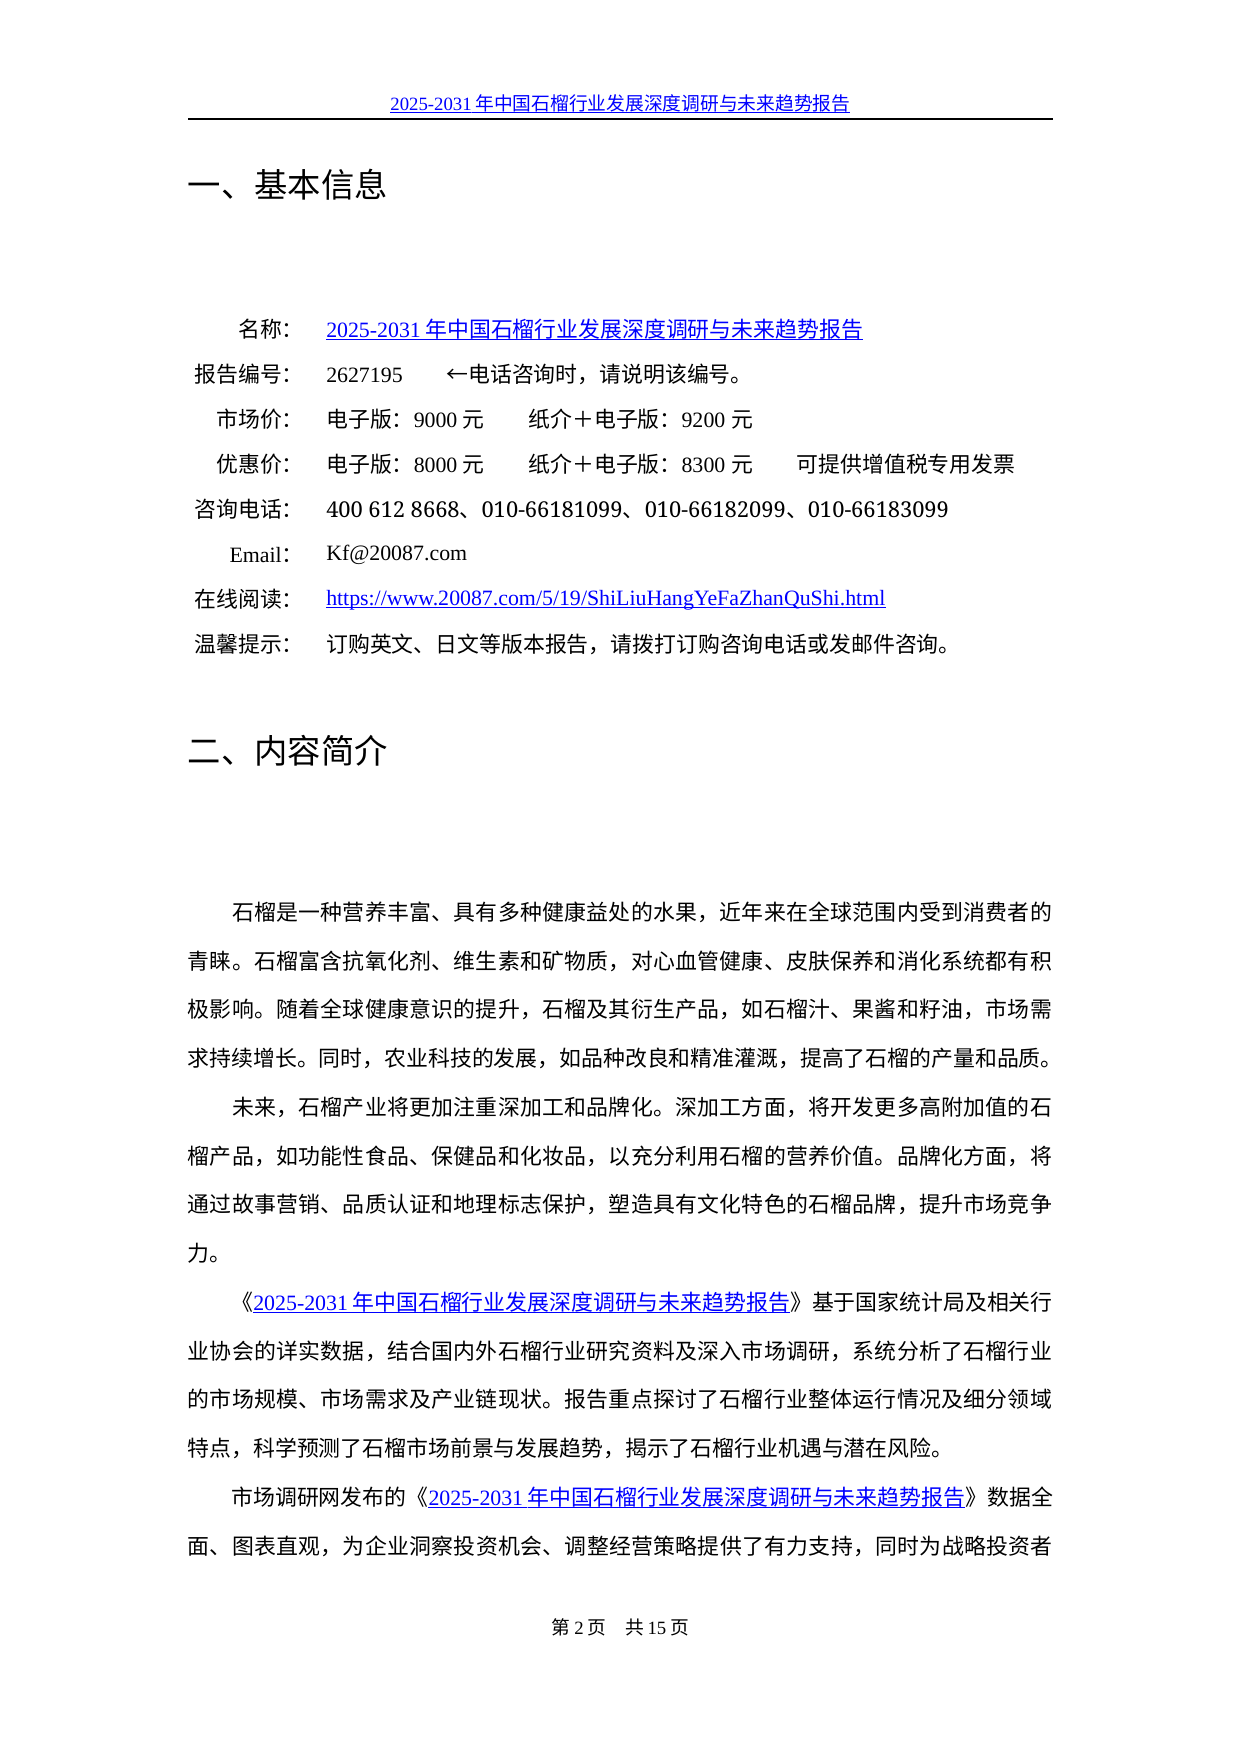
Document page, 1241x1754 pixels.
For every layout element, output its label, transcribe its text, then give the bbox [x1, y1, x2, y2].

table_cell [315, 582, 1073, 627]
title 二、内容简介 [187, 717, 1053, 782]
title 一、基本信息 [187, 150, 1053, 215]
table_cell 400 612 8668、010-66181099、010-66182099、010-66183099 [315, 492, 1073, 537]
table_cell 2627195 ←电话咨询时，请说明该编号。 [315, 357, 1073, 402]
table_cell 咨询电话： [167, 492, 315, 537]
table_cell 市场价： [167, 402, 315, 447]
table_cell 电子版：9000 元 纸介＋电子版：9200 元 [315, 402, 1073, 447]
table_cell 优惠价： [167, 447, 315, 492]
table_cell 电子版：8000 元 纸介＋电子版：8300 元 可提供增值税专用发票 [315, 447, 1073, 492]
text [187, 894, 1053, 1561]
table_cell 订购英文、日文等版本报告，请拨打订购咨询电话或发邮件咨询。 [315, 627, 1073, 672]
table_cell Email： [167, 537, 315, 582]
table_header 名称： [167, 312, 315, 357]
table_header 2025-2031年中国石榴行业发展深度调研与未来趋势报告 [315, 312, 1073, 357]
table_cell 在线阅读： [167, 582, 315, 627]
table_cell 报告编号： [167, 357, 315, 402]
table_cell 温馨提示： [167, 627, 315, 672]
table_cell Kf@20087.com [315, 537, 1073, 582]
